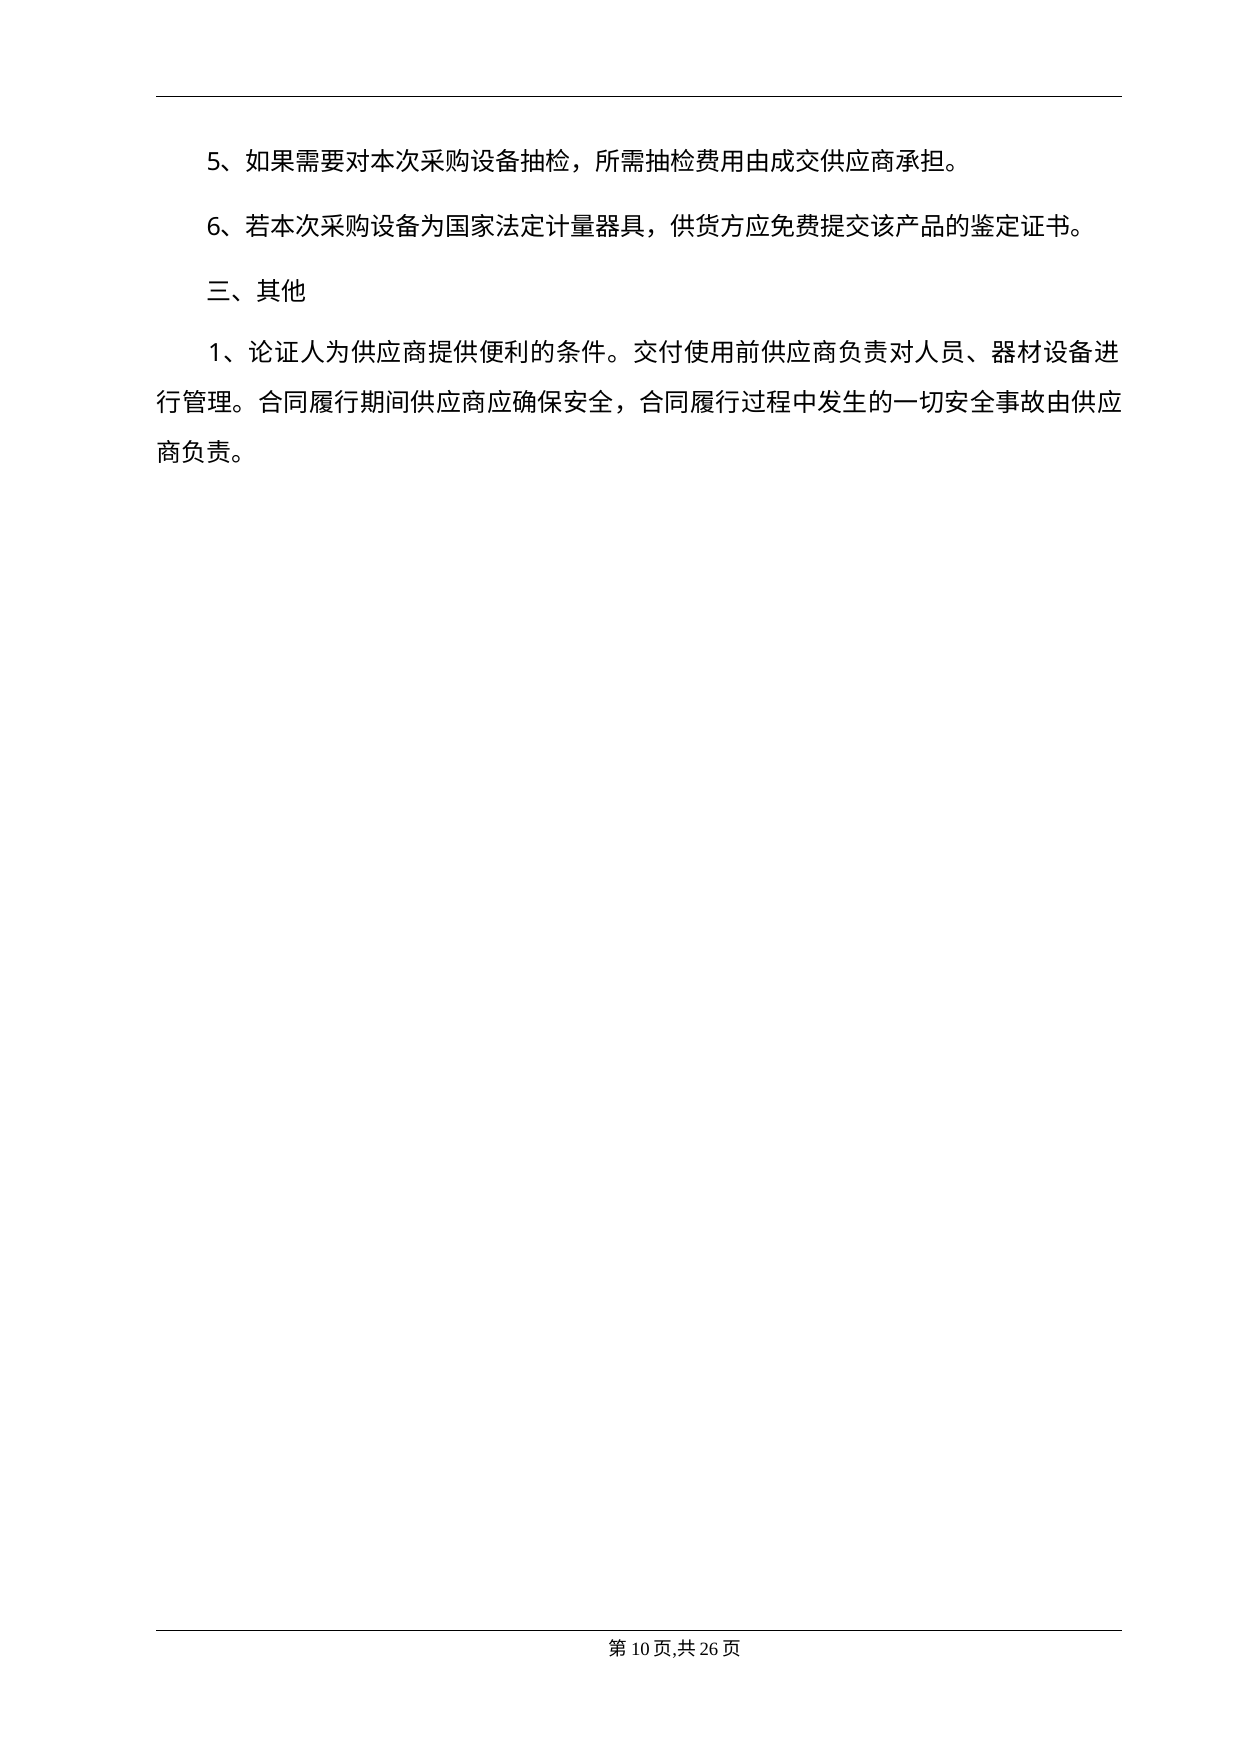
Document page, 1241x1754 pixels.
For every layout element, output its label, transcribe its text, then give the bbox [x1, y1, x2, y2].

text 6、若本次采购设备为国家法定计量器具，供货方应免费提交该产品的鉴定证书。 [156, 192, 1122, 257]
text 5、如果需要对本次采购设备抽检，所需抽检费用由成交供应商承担。 [156, 127, 1122, 192]
text 三、其他 [156, 257, 1122, 322]
text 1、论证人为供应商提供便利的条件。交付使用前供应商负责对人员、器材设备进行管理。合同履行期间供应商应确保安全，合同履行过程中发生的一切安全事故由供应商负责。 [156, 322, 1122, 472]
